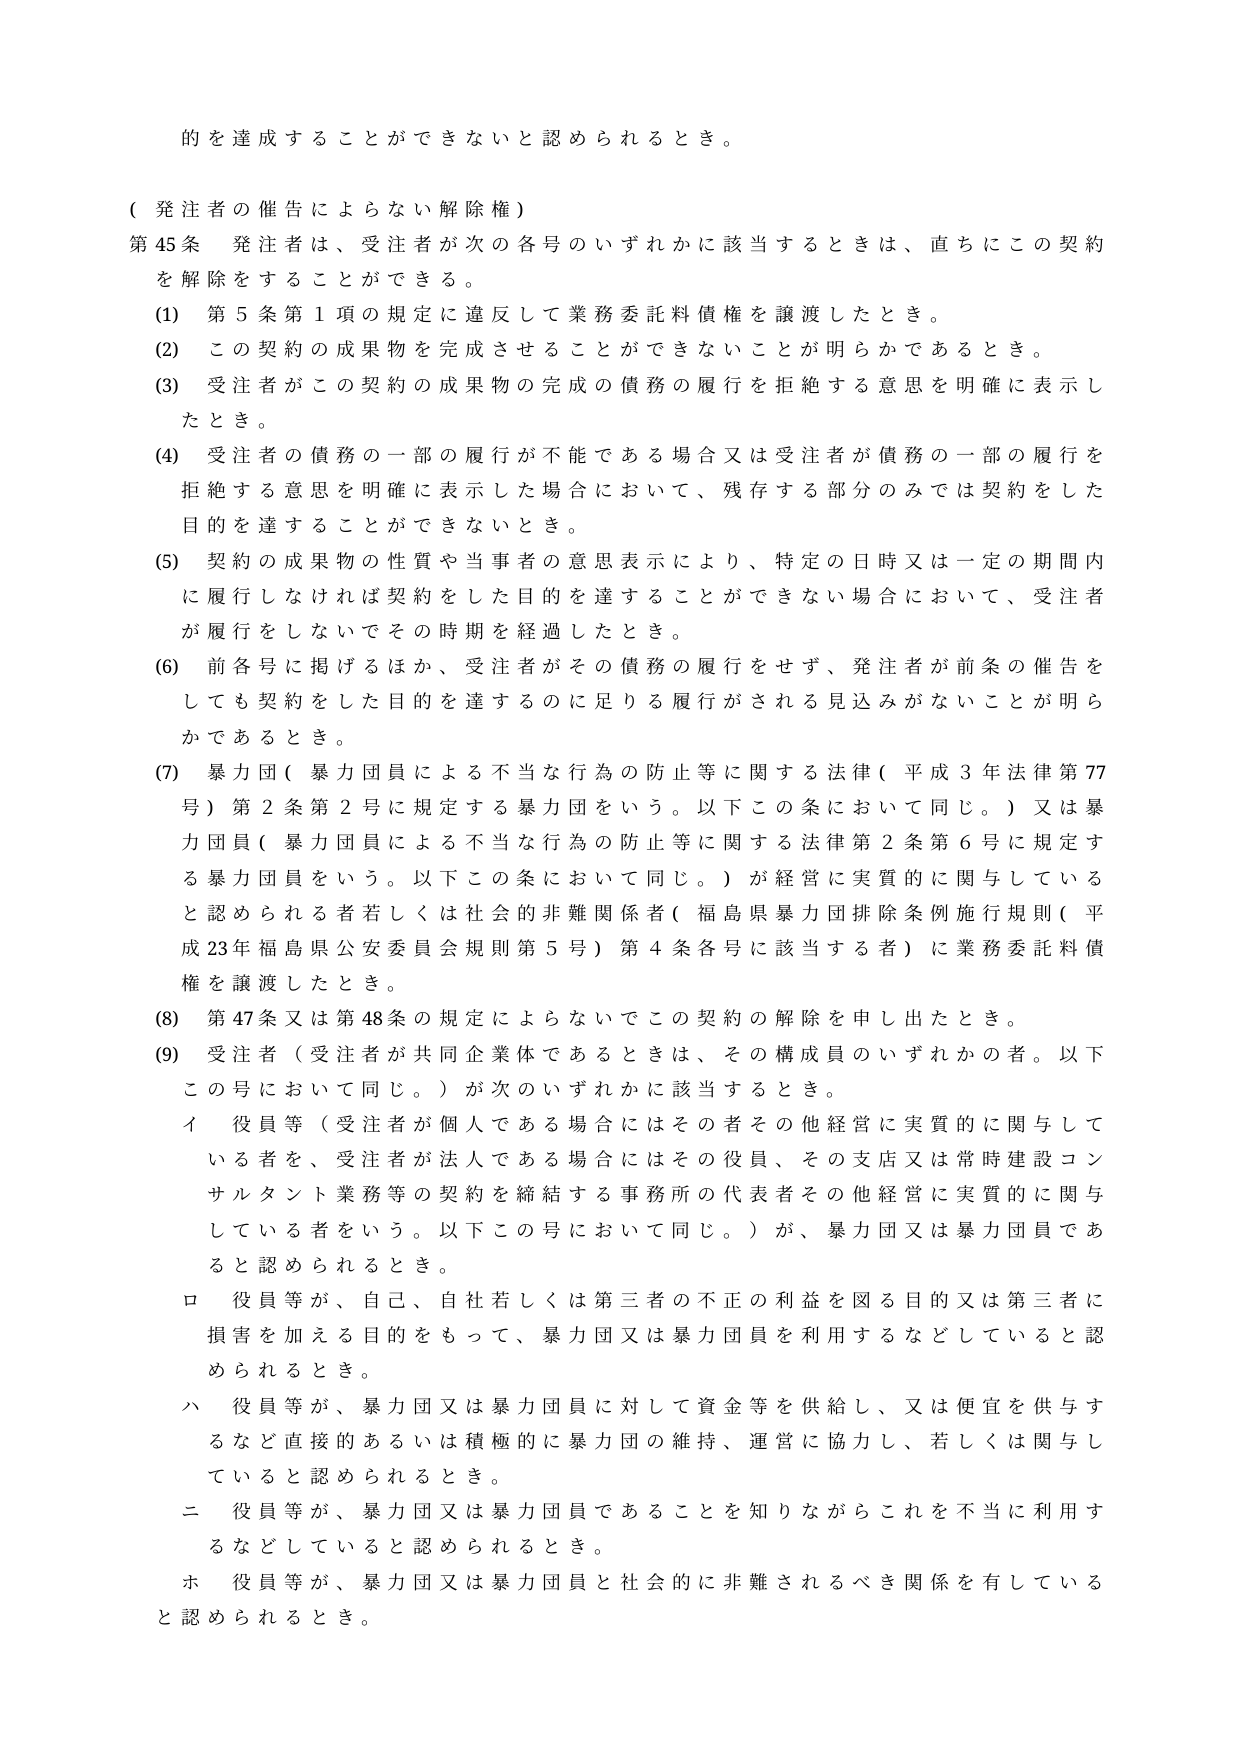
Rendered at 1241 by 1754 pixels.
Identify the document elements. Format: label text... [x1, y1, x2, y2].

text (9) 受注者（受注者が共同企業体であるときは、その構成員のいずれかの者。以下この号において同じ。）が次のいずれかに該当するとき。 [152, 1035, 1111, 1106]
text (4) 受注者の債務の一部の履行が不能である場合又は受注者が債務の一部の履行を拒絶する意思を明確に表示した場合において、残存する部分のみでは契約をした目的を達することができないとき。 [152, 437, 1111, 542]
text (1) 第５条第１項の規定に違反して業務委託料債権を譲渡したとき。 [129, 296, 1111, 331]
text (5) 契約の成果物の性質や当事者の意思表示により、特定の日時又は一定の期間内に履行しなければ契約をした目的を達することができない場合において、受注者が履行をしないでその時期を経過したとき。 [152, 542, 1111, 648]
text (8) 第47条又は第48条の規定によらないでこの契約の解除を申し出たとき。 [129, 1000, 1111, 1035]
text 第45条 発注者は、受注者が次の各号のいずれかに該当するときは、直ちにこの契約を解除をすることができる。 [129, 226, 1111, 296]
text (発注者の催告によらない解除権) [129, 190, 1111, 226]
text イ 役員等（受注者が個人である場合にはその者その他経営に実質的に関与している者を、受注者が法人である場合にはその役員、その支店又は常時建設コンサルタント業務等の契約を締結する事務所の代表者その他経営に実質的に関与している者をいう。以下この号において同じ。）が、暴力団又は暴力団員であると認められるとき。 [175, 1106, 1111, 1282]
text ロ 役員等が、自己、自社若しくは第三者の不正の利益を図る目的又は第三者に損害を加える目的をもって、暴力団又は暴力団員を利用するなどしていると認められるとき。 [175, 1282, 1111, 1387]
text (3) 受注者がこの契約の成果物の完成の債務の履行を拒絶する意思を明確に表示したとき。 [152, 366, 1111, 437]
text (2) この契約の成果物を完成させることができないことが明らかであるとき。 [129, 331, 1111, 366]
text ニ 役員等が、暴力団又は暴力団員であることを知りながらこれを不当に利用するなどしていると認められるとき。 [175, 1493, 1111, 1563]
text (6) 前各号に掲げるほか、受注者がその債務の履行をせず、発注者が前条の催告をしても契約をした目的を達するのに足りる履行がされる見込みがないことが明らかであるとき。 [152, 648, 1111, 754]
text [152, 120, 1111, 155]
text (7) 暴力団(暴力団員による不当な行為の防止等に関する法律(平成３年法律第77号)第２条第２号に規定する暴力団をいう。以下この条において同じ。)又は暴力団員(暴力団員による不当な行為の防止等に関する法律第２条第６号に規定する暴力団員をいう。以下この条において同じ。)が経営に実質的に関与していると認められる者若しくは社会的非難関係者(福島県暴力団排除条例施行規則(平成23年福島県公安委員会規則第５号)第４条各号に該当する者)に業務委託料債権を譲渡したとき。 [152, 754, 1111, 1000]
text ハ 役員等が、暴力団又は暴力団員に対して資金等を供給し、又は便宜を供与するなど直接的あるいは積極的に暴力団の維持、運営に協力し、若しくは関与していると認められるとき。 [175, 1387, 1111, 1493]
text ホ 役員等が、暴力団又は暴力団員と社会的に非難されるべき関係を有していると認められるとき。 [152, 1563, 1111, 1634]
